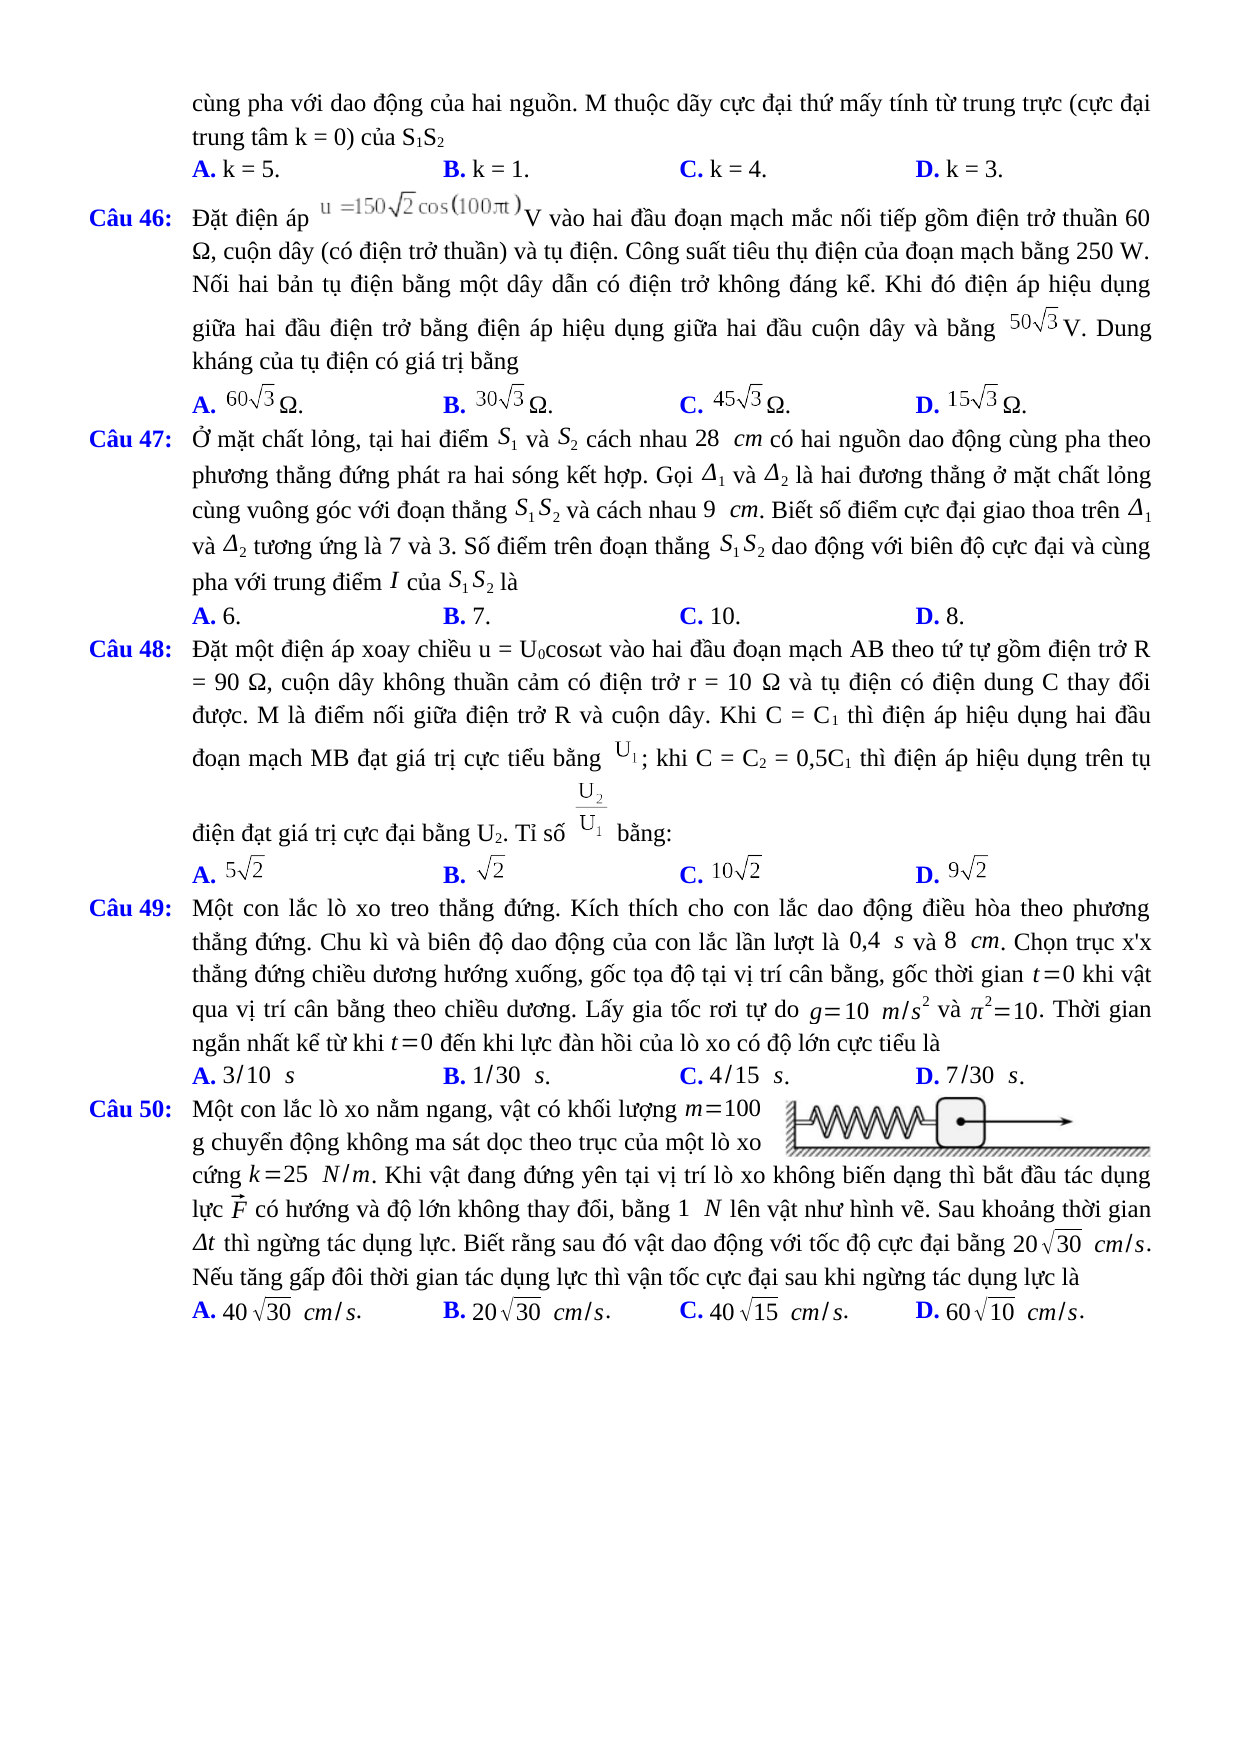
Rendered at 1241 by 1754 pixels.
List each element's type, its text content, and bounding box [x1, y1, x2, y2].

text Câu 46: Đặt điện áp V vào hai đầu đoạn mạch mắc nối tiếp gồm điện trở thuần 60 Ω, cuộn dây (có điện trở thuần) và tụ điện. Công suất tiêu thụ điện của đoạn mạch bằng 250 W. Nối hai bản tụ điện bằng một dây dẫn có điện trở không đáng kể. Khi đó điện áp hiệu dụng giữa hai đầu điện trở bằng điện áp hiệu dụng giữa hai đầu cuộn dây và bằng V. Dung kháng của tụ điện có giá trị bằng [88, 188, 1152, 375]
text A. k = 5. B. k = 1. C. k = 4. D. k = 3. [192, 154, 1152, 183]
text Câu 50: Một con lắc lò xo nằm ngang, vật có khối lượng g chuyển động không ma sát dọc theo trục của một lò xo cứng . Khi vật đang đứng yên tại vị trí lò xo không biến dạng thì bắt đầu tác dụng lực có hướng và độ lớn không thay đổi, bằng lên vật như hình vẽ. Sau khoảng thời gian thì ngừng tác dụng lực. Biết rằng sau đó vật dao động với tốc độ cực đại bằng . Nếu tăng gấp đôi thời gian tác dụng lực thì vận tốc cực đại sau khi ngừng tác dụng lực là [88, 1094, 1152, 1291]
text Câu 49: Một con lắc lò xo treo thẳng đứng. Kích thích cho con lắc dao động điều hòa theo phương thẳng đứng. Chu kì và biên độ dao động của con lắc lần lượt là và . Chọn trục x'x thẳng đứng chiều dương hướng xuống, gốc tọa độ tại vị trí cân bằng, gốc thời gian khi vật qua vị trí cân bằng theo chiều dương. Lấy gia tốc rơi tự do và . Thời gian ngắn nhất kể từ khi đến khi lực đàn hồi của lò xo có độ lớn cực tiểu là [88, 893, 1152, 1057]
text A. 6. B. 7. C. 10. D. 8. [192, 601, 1152, 630]
picture [781, 1095, 1152, 1159]
text Câu 48: Đặt một điện áp xoay chiều u = U0cosωt vào hai đầu đoạn mạch AB theo tứ tự gồm điện trở R = 90 Ω, cuộn dây không thuần cảm có điện trở r = 10 Ω và tụ điện có điện dung C thay đổi được. M là điểm nối giữa điện trở R và cuộn dây. Khi C = C1 thì điện áp hiệu dụng hai đầu đoạn mạch MB đạt giá trị cực tiểu bằng ; khi C = C2 = 0,5C1 thì điện áp hiệu dụng trên tụ điện đạt giá trị cực đại bằng U2. Tỉ số bằng: [88, 634, 1152, 846]
text A. B. . C. . D. . [192, 1061, 1152, 1090]
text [88, 88, 1152, 150]
text A. B. C. D. [192, 851, 1152, 889]
text A. . B. . C. . D. . [192, 1295, 1152, 1325]
text A. Ω. B. Ω. C. Ω. D. Ω. [192, 379, 1152, 418]
text Câu 47: Ở mặt chất lỏng, tại hai điểm và cách nhau có hai nguồn dao động cùng pha theo phương thẳng đứng phát ra hai sóng kết hợp. Gọi và là hai đương thẳng ở mặt chất lỏng cùng vuông góc với đoạn thẳng và cách nhau . Biết số điểm cực đại giao thoa trên và tương ứng là 7 và 3. Số điểm trên đoạn thẳng dao động với biên độ cực đại và cùng pha với trung điểm của là [88, 423, 1152, 597]
